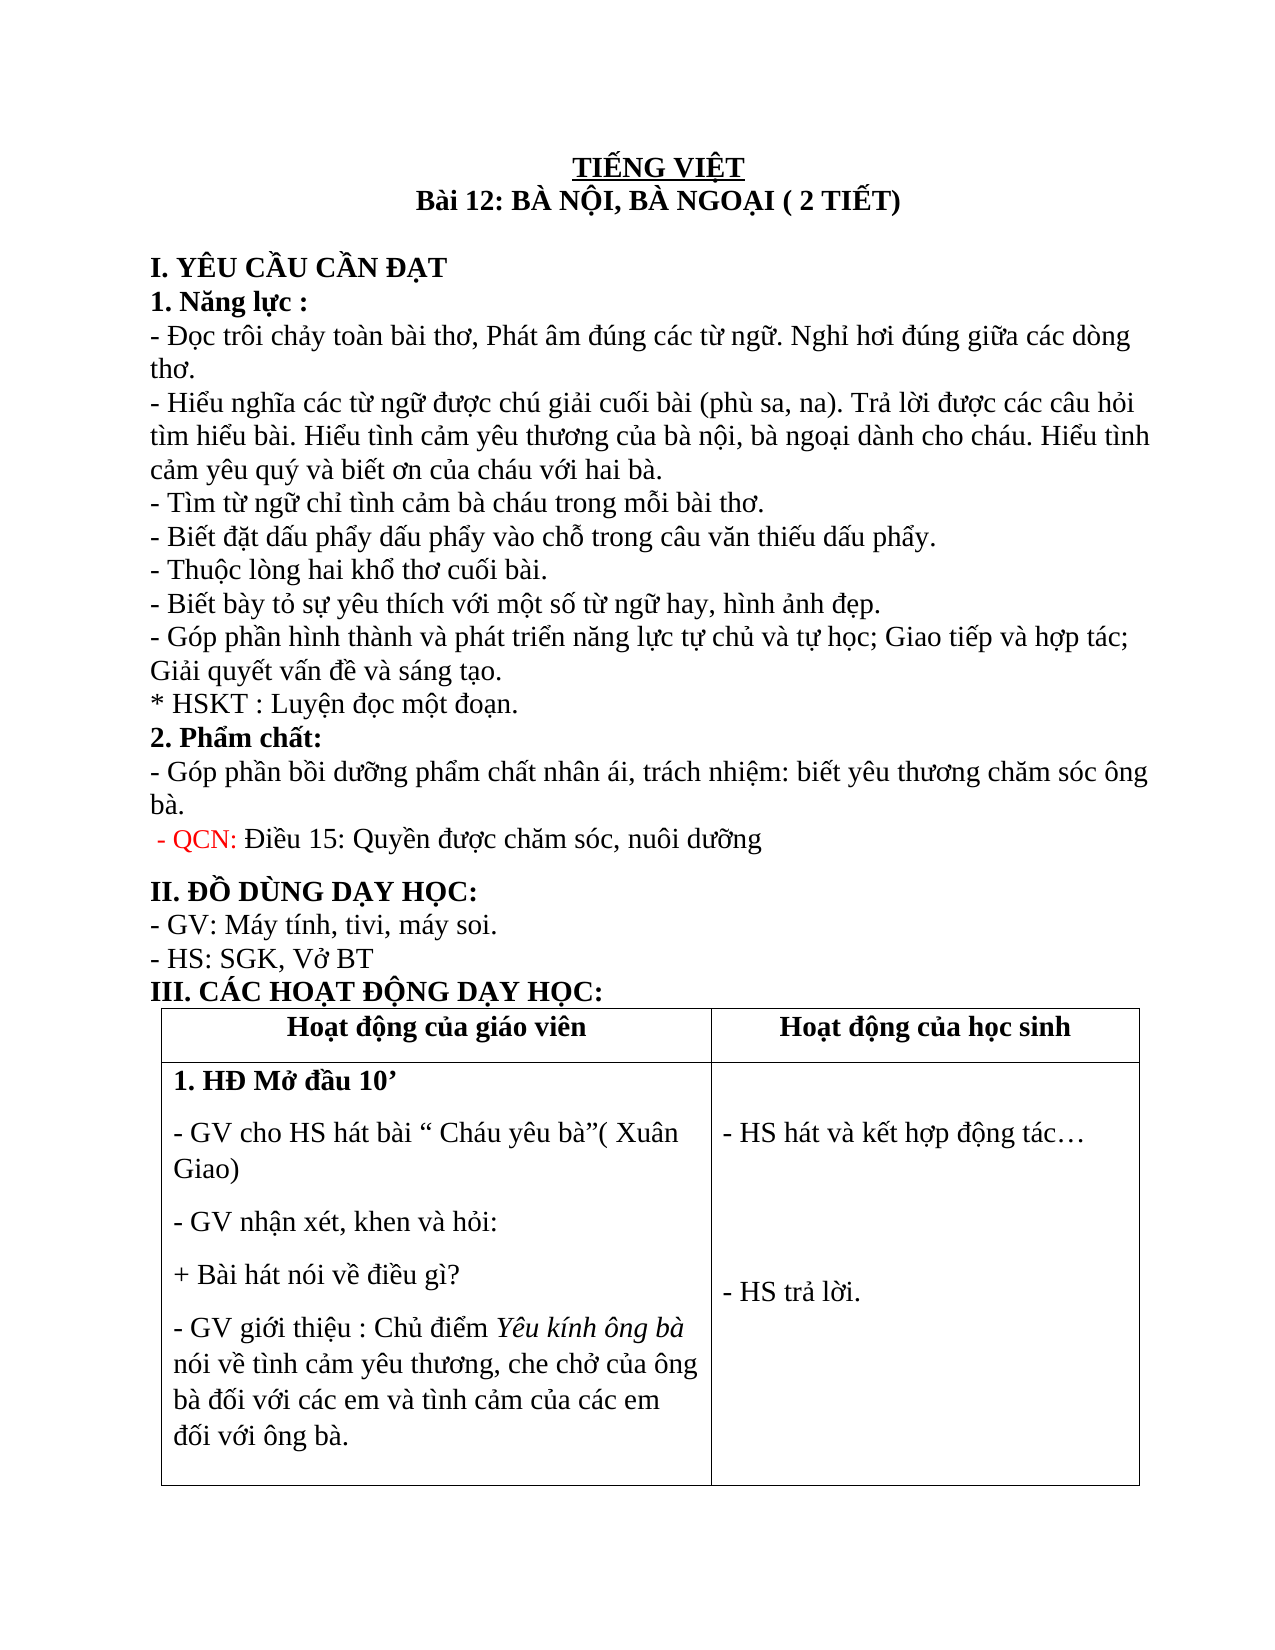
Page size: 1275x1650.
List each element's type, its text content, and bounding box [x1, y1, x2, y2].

text - Góp phần hình thành và phát triển năng lực tự chủ và tự học; Giao tiếp và hợp tác; Giải quyết vấn đề và sáng tạo. [150, 619, 1167, 687]
text - Biết đặt dấu phẩy dấu phẩy vào chỗ trong câu văn thiếu dấu phẩy. [150, 519, 1167, 552]
text - Biết bày tỏ sự yêu thích với một số từ ngữ hay, hình ảnh đẹp. [150, 586, 1167, 619]
text II. ĐỒ DÙNG DẠY HỌC: [150, 874, 1167, 907]
text - GV: Máy tính, tivi, máy soi. [150, 907, 1167, 941]
table_header Hoạt động của giáo viên [162, 1009, 711, 1062]
text - Tìm từ ngữ chỉ tình cảm bà cháu trong mỗi bài thơ. [150, 485, 1167, 519]
table_header Hoạt động của học sinh [712, 1009, 1139, 1062]
text - Đọc trôi chảy toàn bài thơ, Phát âm đúng các từ ngữ. Nghỉ hơi đúng giữa các dòng thơ. [150, 318, 1167, 385]
text 1. Năng lực : [150, 284, 1167, 318]
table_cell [162, 1063, 711, 1485]
text TIẾNG VIỆT [150, 150, 1167, 183]
text - Góp phần bồi dưỡng phẩm chất nhân ái, trách nhiệm: biết yêu thương chăm sóc ông bà. [150, 754, 1167, 821]
text - HS: SGK, Vở BT [150, 941, 1167, 974]
text Bài 12: BÀ NỘI, BÀ NGOẠI ( 2 TIẾT) [150, 183, 1167, 217]
text - QCN: Điều 15: Quyền được chăm sóc, nuôi dưỡng [150, 821, 1167, 854]
text III. CÁC HOẠT ĐỘNG DẠY HỌC: [150, 974, 1167, 1008]
text - Thuộc lòng hai khổ thơ cuối bài. [150, 552, 1167, 586]
text - Hiểu nghĩa các từ ngữ được chú giải cuối bài (phù sa, na). Trả lời được các câu hỏi tìm hiểu bài. Hiểu tình cảm yêu thương của bà nội, bà ngoại dành cho cháu. Hiểu tình cảm yêu quý và biết ơn của cháu với hai bà. [150, 385, 1167, 485]
text I. YÊU CẦU CẦN ĐẠT [150, 251, 1167, 284]
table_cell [712, 1063, 1139, 1485]
text * HSKT : Luyện đọc một đoạn. [150, 687, 1167, 720]
text 2. Phẩm chất: [150, 720, 1167, 754]
